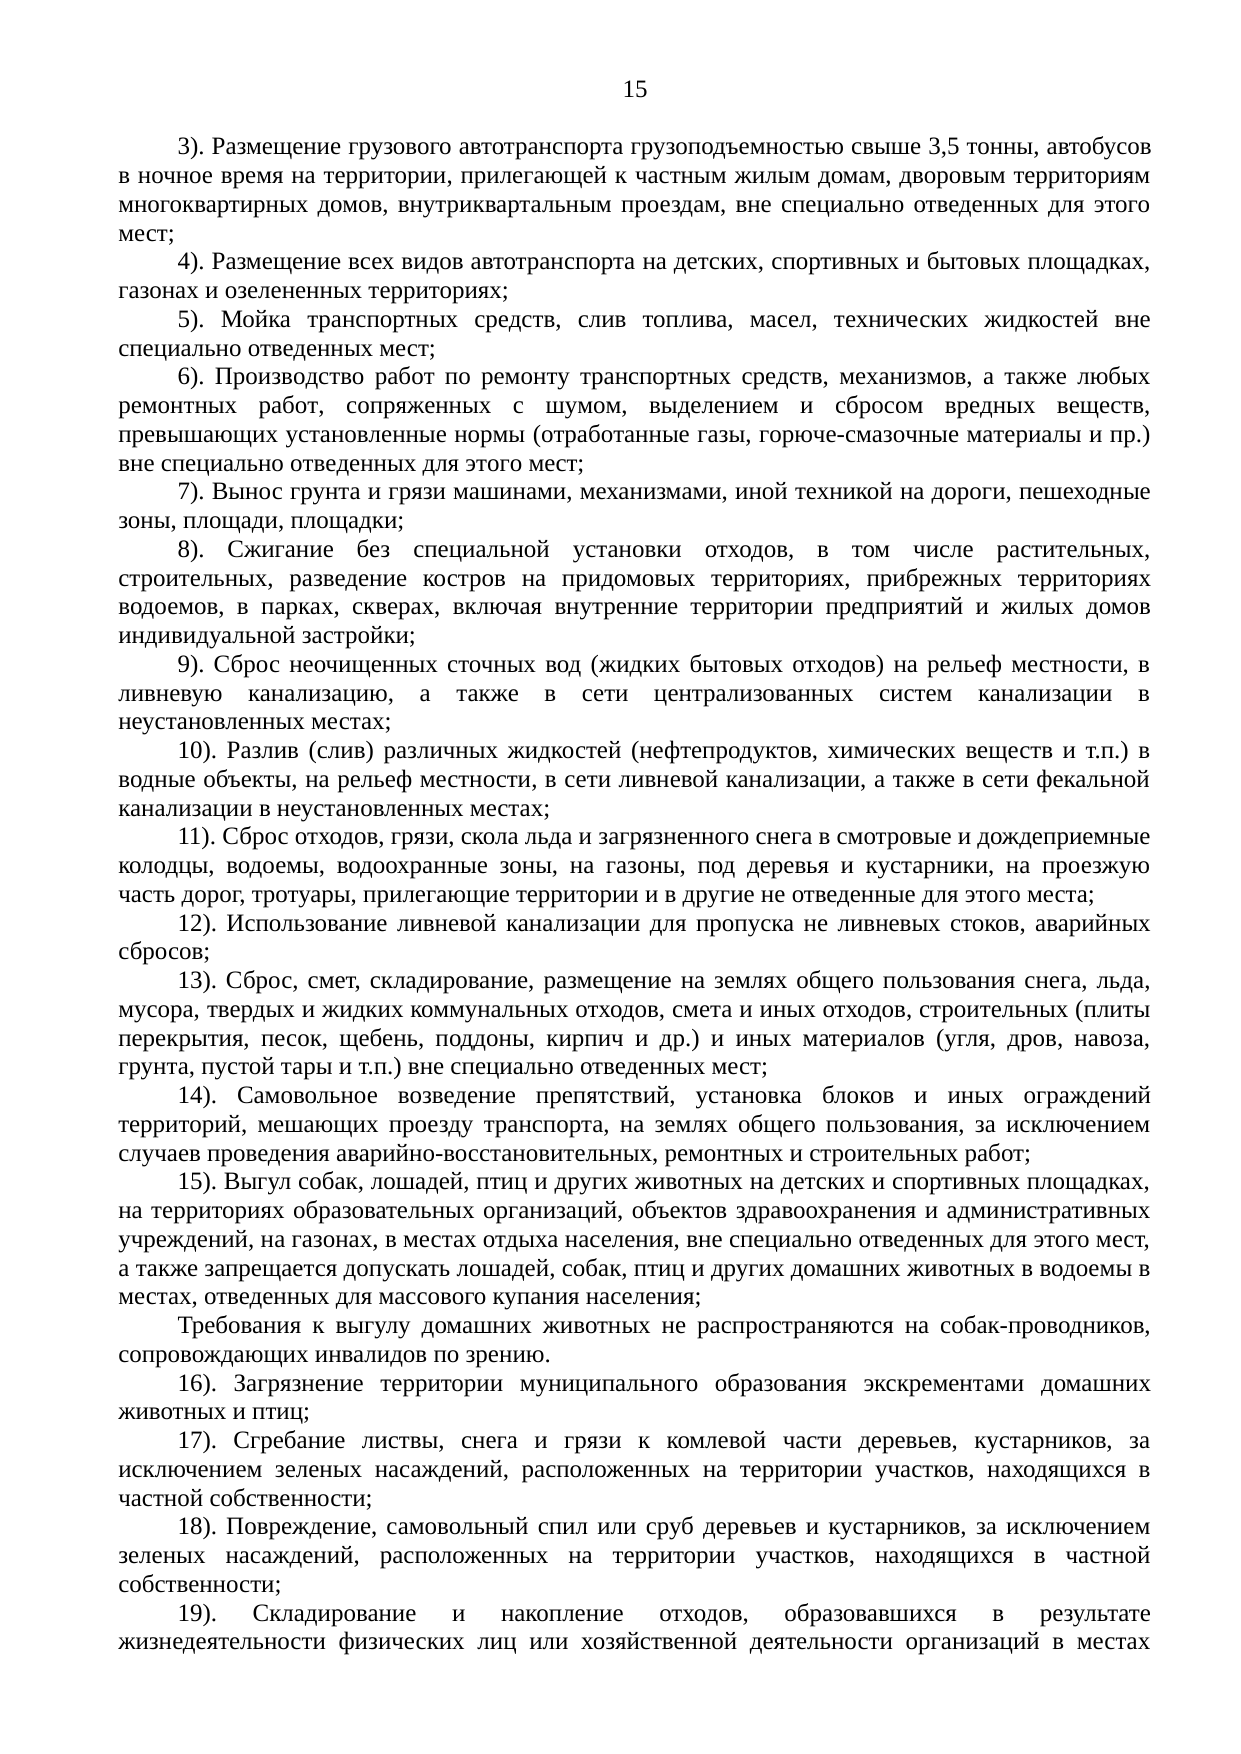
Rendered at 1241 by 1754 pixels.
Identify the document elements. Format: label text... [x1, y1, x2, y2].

text 4). Размещение всех видов автотранспорта на детских, спортивных и бытовых площадках, газонах и озелененных территориях; [118, 246, 1152, 304]
text 18). Повреждение, самовольный спил или сруб деревьев и кустарников, за исключением зеленых насаждений, расположенных на территории участков, находящихся в частной собственности; [118, 1511, 1152, 1598]
text 11). Сброс отходов, грязи, скола льда и загрязненного снега в смотровые и дождеприемные колодцы, водоемы, водоохранные зоны, на газоны, под деревья и кустарники, на проезжую часть дорог, тротуары, прилегающие территории и в другие не отведенные для этого места; [118, 821, 1152, 908]
text 3). Размещение грузового автотранспорта грузоподъемностью свыше 3,5 тонны, автобусов в ночное время на территории, прилегающей к частным жилым домам, дворовым территориям многоквартирных домов, внутриквартальным проездам, вне специально отведенных для этого мест; [118, 131, 1152, 246]
text 5). Мойка транспортных средств, слив топлива, масел, технических жидкостей вне специально отведенных мест; [118, 304, 1152, 361]
text 16). Загрязнение территории муниципального образования экскрементами домашних животных и птиц; [118, 1368, 1152, 1425]
text 8). Сжигание без специальной установки отходов, в том числе растительных, строительных, разведение костров на придомовых территориях, прибрежных территориях водоемов, в парках, скверах, включая внутренние территории предприятий и жилых домов индивидуальной застройки; [118, 534, 1152, 649]
text 15). Выгул собак, лошадей, птиц и других животных на детских и спортивных площадках, на территориях образовательных организаций, объектов здравоохранения и административных учреждений, на газонах, в местах отдыха населения, вне специально отведенных для этого мест, а также запрещается допускать лошадей, собак, птиц и других домашних животных в водоемы в местах, отведенных для массового купания населения; [118, 1166, 1152, 1310]
text 7). Вынос грунта и грязи машинами, механизмами, иной техникой на дороги, пешеходные зоны, площади, площадки; [118, 476, 1152, 534]
text 10). Разлив (слив) различных жидкостей (нефтепродуктов, химических веществ и т.п.) в водные объекты, на рельеф местности, в сети ливневой канализации, а также в сети фекальной канализации в неустановленных местах; [118, 735, 1152, 821]
text 14). Самовольное возведение препятствий, установка блоков и иных ограждений территорий, мешающих проезду транспорта, на землях общего пользования, за исключением случаев проведения аварийно-восстановительных, ремонтных и строительных работ; [118, 1080, 1152, 1166]
text 13). Сброс, смет, складирование, размещение на землях общего пользования снега, льда, мусора, твердых и жидких коммунальных отходов, смета и иных отходов, строительных (плиты перекрытия, песок, щебень, поддоны, кирпич и др.) и иных материалов (угля, дров, навоза, грунта, пустой тары и т.п.) вне специально отведенных мест; [118, 965, 1152, 1080]
text 12). Использование ливневой канализации для пропуска не ливневых стоков, аварийных сбросов; [118, 908, 1152, 965]
text 6). Производство работ по ремонту транспортных средств, механизмов, а также любых ремонтных работ, сопряженных с шумом, выделением и сбросом вредных веществ, превышающих установленные нормы (отработанные газы, горюче-смазочные материалы и пр.) вне специально отведенных для этого мест; [118, 361, 1152, 476]
text 17). Сгребание листвы, снега и грязи к комлевой части деревьев, кустарников, за исключением зеленых насаждений, расположенных на территории участков, находящихся в частной собственности; [118, 1425, 1152, 1511]
text 9). Сброс неочищенных сточных вод (жидких бытовых отходов) на рельеф местности, в ливневую канализацию, а также в сети централизованных систем канализации в неустановленных местах; [118, 649, 1152, 735]
text Требования к выгулу домашних животных не распространяются на собак-проводников, сопровождающих инвалидов по зрению. [118, 1310, 1152, 1368]
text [118, 1598, 1152, 1655]
